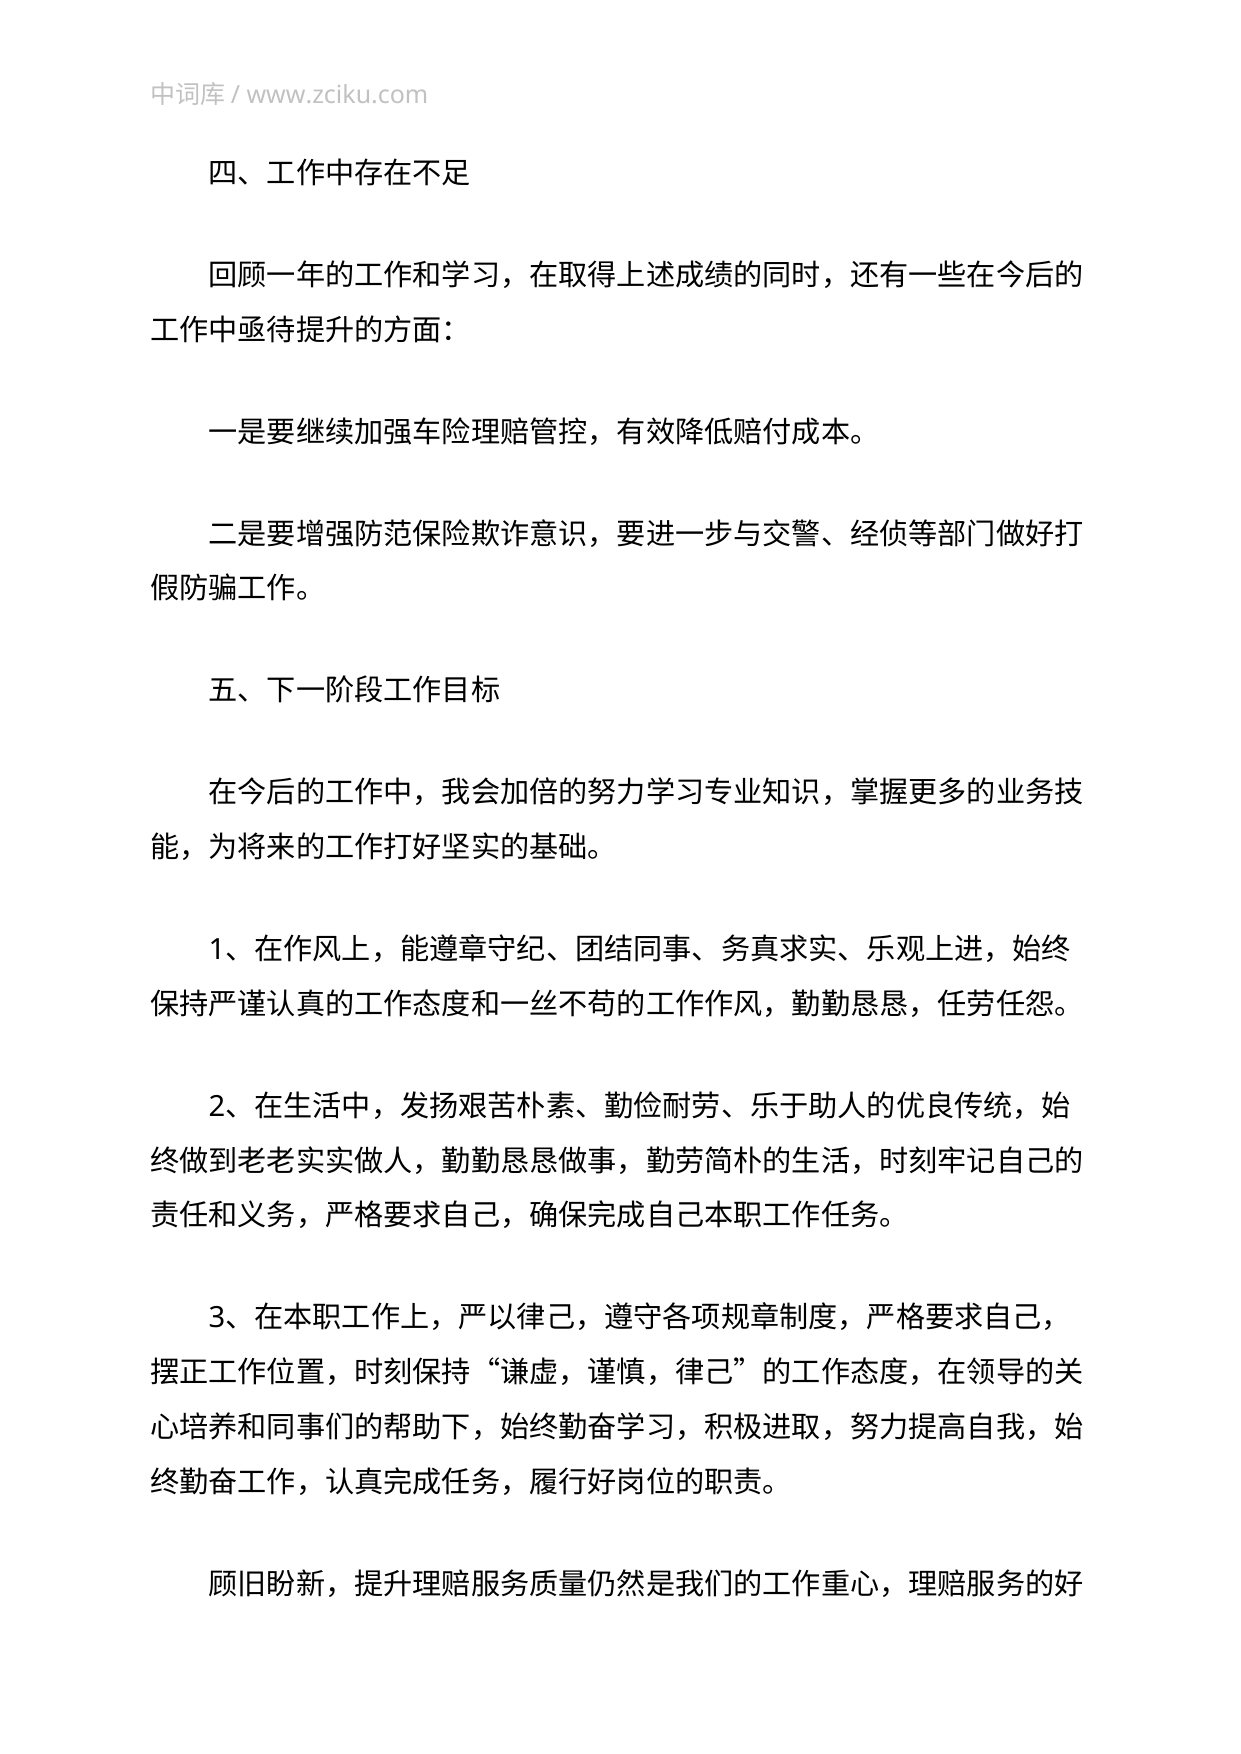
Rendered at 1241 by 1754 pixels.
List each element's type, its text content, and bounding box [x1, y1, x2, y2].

text 二是要增强防范保险欺诈意识，要进一步与交警、经侦等部门做好打假防骗工作。 [150, 510, 1090, 607]
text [150, 1560, 1090, 1603]
text 四、工作中存在不足 [150, 150, 1090, 192]
text 五、下一阶段工作目标 [150, 667, 1090, 709]
text 1、在作风上，能遵章守纪、团结同事、务真求实、乐观上进，始终保持严谨认真的工作态度和一丝不苟的工作作风，勤勤恳恳，任劳任怨。 [150, 925, 1090, 1023]
text 2、在生活中，发扬艰苦朴素、勤俭耐劳、乐于助人的优良传统，始终做到老老实实做人，勤勤恳恳做事，勤劳简朴的生活，时刻牢记自己的责任和义务，严格要求自己，确保完成自己本职工作任务。 [150, 1082, 1090, 1234]
text 3、在本职工作上，严以律己，遵守各项规章制度，严格要求自己，摆正工作位置，时刻保持“谦虚，谨慎，律己”的工作态度，在领导的关心培养和同事们的帮助下，始终勤奋学习，积极进取，努力提高自我，始终勤奋工作，认真完成任务，履行好岗位的职责。 [150, 1294, 1090, 1501]
text 在今后的工作中，我会加倍的努力学习专业知识，掌握更多的业务技能，为将来的工作打好坚实的基础。 [150, 769, 1090, 866]
text 回顾一年的工作和学习，在取得上述成绩的同时，还有一些在今后的工作中亟待提升的方面： [150, 252, 1090, 349]
text 一是要继续加强车险理赔管控，有效降低赔付成本。 [150, 408, 1090, 451]
